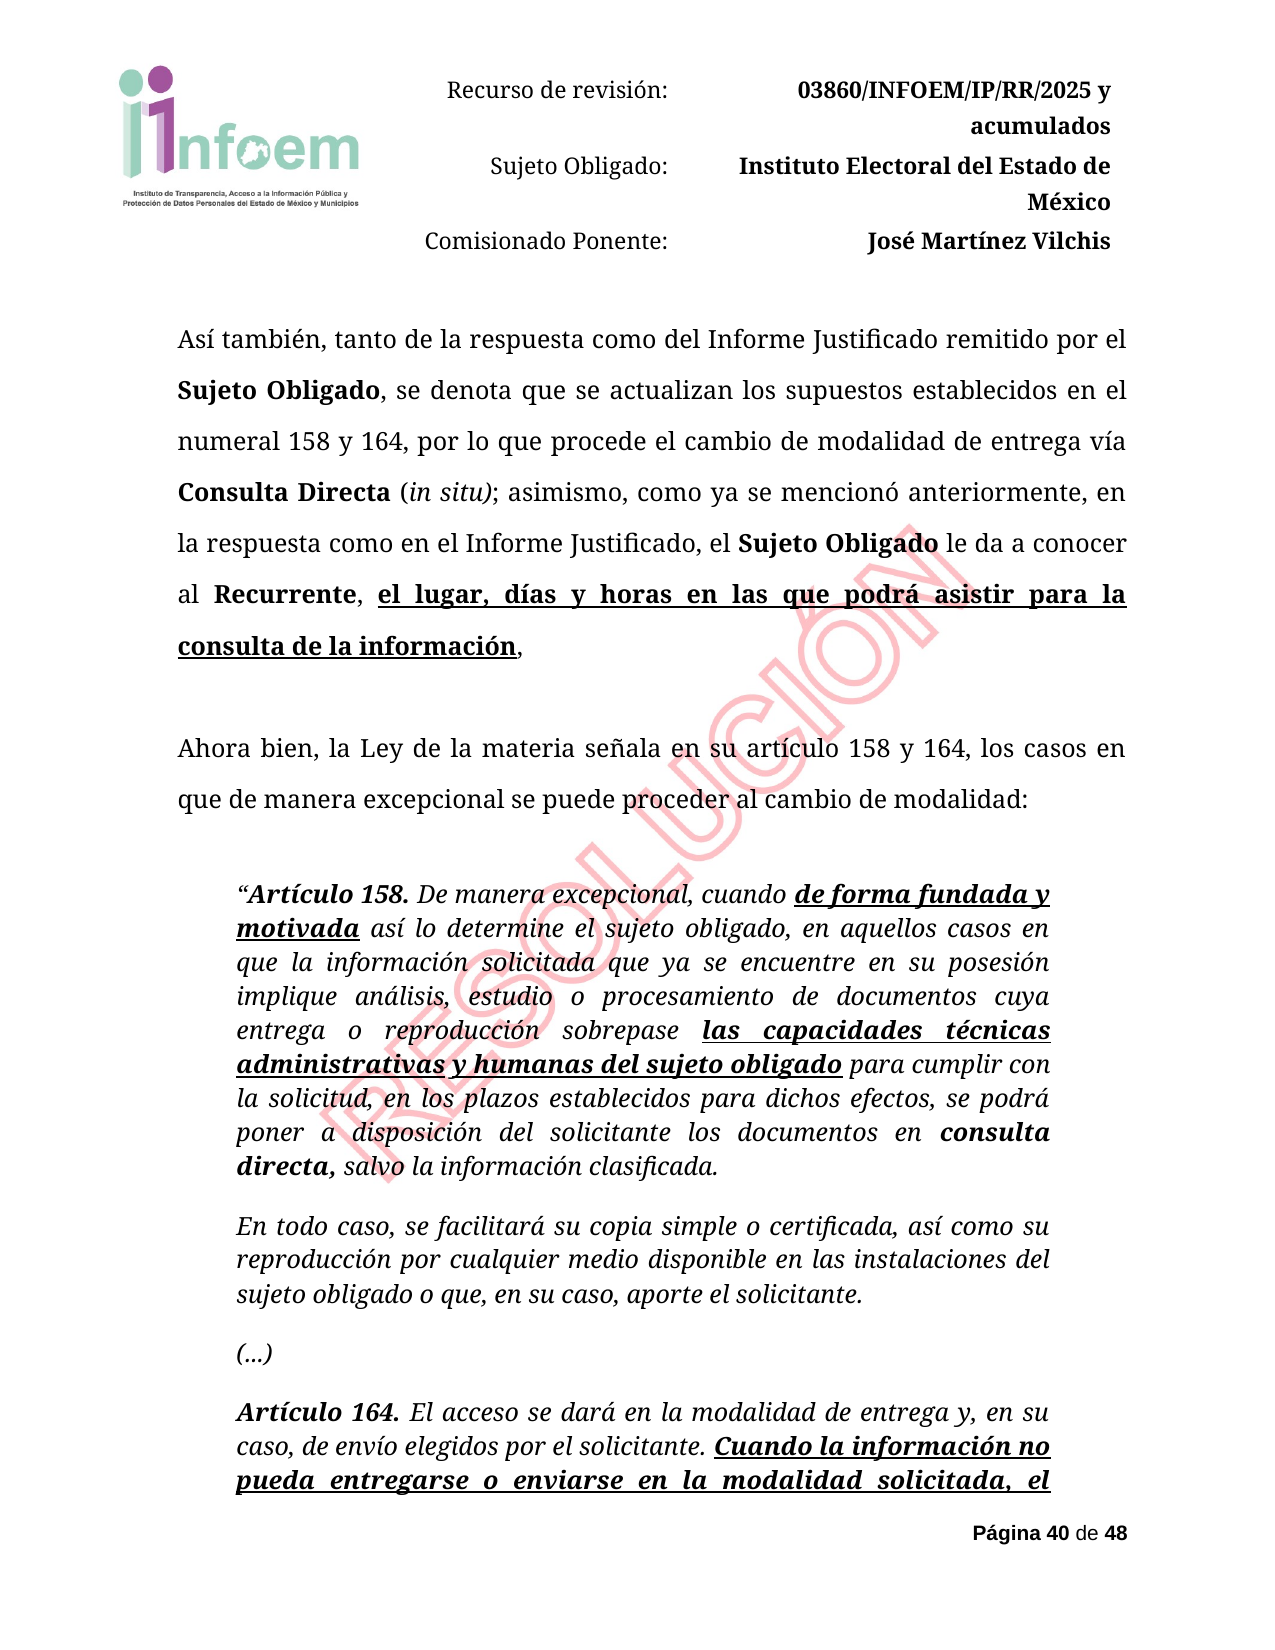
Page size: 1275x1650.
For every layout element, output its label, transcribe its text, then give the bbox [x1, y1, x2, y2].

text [236, 1394, 1053, 1497]
text Ahora bien, la Ley de la materia señala en su artículo 158 y 164, los casos en que de manera excepcional se puede proceder al cambio de modalidad: [177, 730, 1127, 815]
text (...) [236, 1335, 1053, 1369]
text “Artículo 158. De manera excepcional, cuando de forma fundada y motivada así lo determine el sujeto obligado, en aquellos casos en que la información solicitada que ya se encuentre en su posesión implique análisis, estudio o procesamiento de documentos cuya entrega o reproducción sobrepase las capacidades técnicas administrativas y humanas del sujeto obligado para cumplir con la solicitud, en los plazos establecidos para dichos efectos, se podrá poner a disposición del solicitante los documentos en consulta directa, salvo la información clasificada. [236, 877, 1053, 1183]
text Así también, tanto de la respuesta como del Informe Justificado remitido por el Sujeto Obligado, se denota que se actualizan los supuestos establecidos en el numeral 158 y 164, por lo que procede el cambio de modalidad de entrega vía Consulta Directa (in situ); asimismo, como ya se mencionó anteriormente, en la respuesta como en el Informe Justificado, el Sujeto Obligado le da a conocer al Recurrente, el lugar, días y horas en las que podrá asistir para la consulta de la información, [177, 322, 1127, 662]
text En todo caso, se facilitará su copia simple o certificada, así como su reproducción por cualquier medio disponible en las instalaciones del sujeto obligado o que, en su caso, aporte el solicitante. [236, 1208, 1053, 1310]
picture [0, 5, 1264, 1650]
